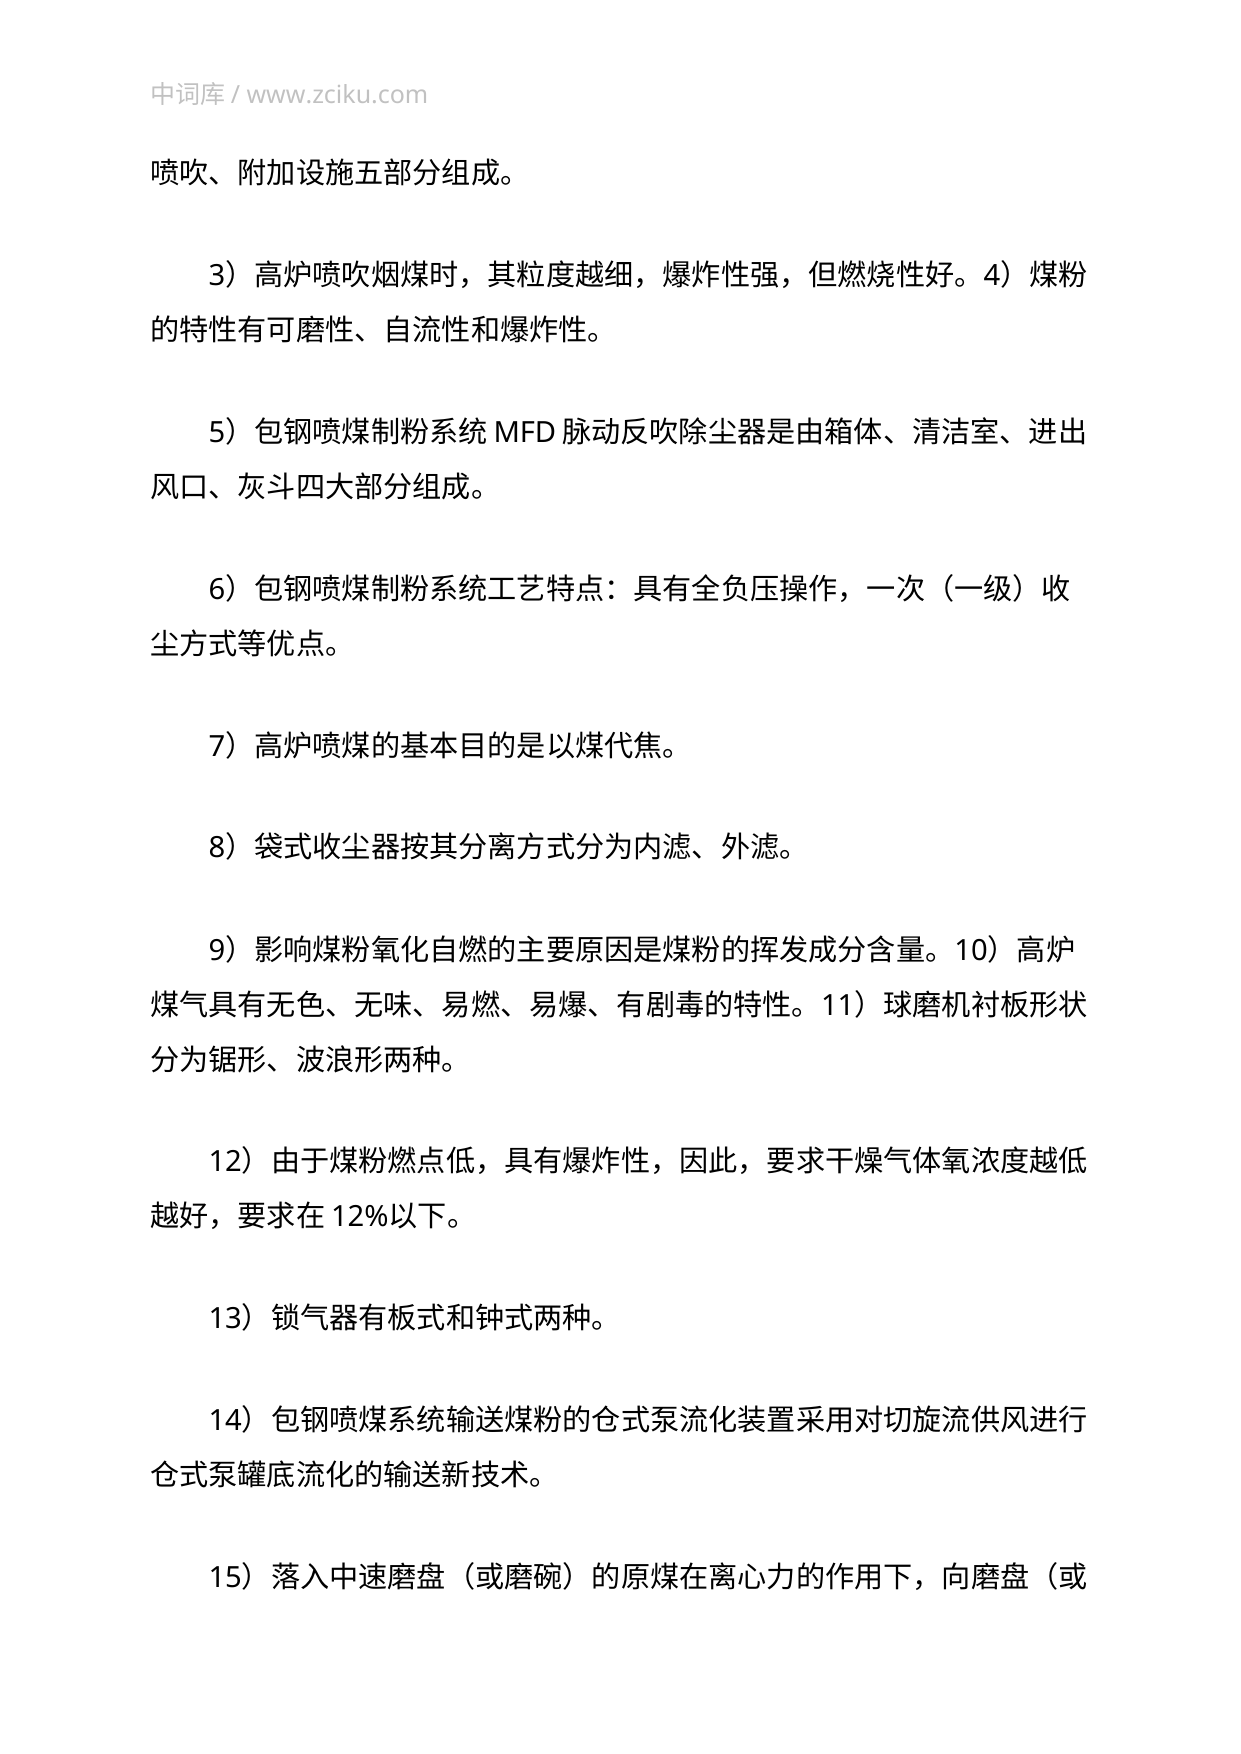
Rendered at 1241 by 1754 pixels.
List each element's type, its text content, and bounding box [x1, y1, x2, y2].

text 6）包钢喷煤制粉系统工艺特点：具有全负压操作，一次（一级）收尘方式等优点。 [150, 565, 1090, 663]
text 12）由于煤粉燃点低，具有爆炸性，因此，要求干燥气体氧浓度越低越好，要求在12%以下。 [150, 1138, 1090, 1235]
text 8）袋式收尘器按其分离方式分为内滤、外滤。 [150, 824, 1090, 866]
text 9）影响煤粉氧化自燃的主要原因是煤粉的挥发成分含量。10）高炉煤气具有无色、无味、易燃、易爆、有剧毒的特性。11）球磨机衬板形状分为锯形、波浪形两种。 [150, 926, 1090, 1078]
text 14）包钢喷煤系统输送煤粉的仓式泵流化装置采用对切旋流供风进行仓式泵罐底流化的输送新技术。 [150, 1397, 1090, 1494]
text 7）高炉喷煤的基本目的是以煤代焦。 [150, 722, 1090, 764]
text 5）包钢喷煤制粉系统MFD脉动反吹除尘器是由箱体、清洁室、进出风口、灰斗四大部分组成。 [150, 408, 1090, 506]
text 13）锁气器有板式和钟式两种。 [150, 1295, 1090, 1337]
text 3）高炉喷吹烟煤时，其粒度越细，爆炸性强，但燃烧性好。4）煤粉的特性有可磨性、自流性和爆炸性。 [150, 252, 1090, 349]
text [150, 1553, 1090, 1596]
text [150, 150, 1090, 192]
